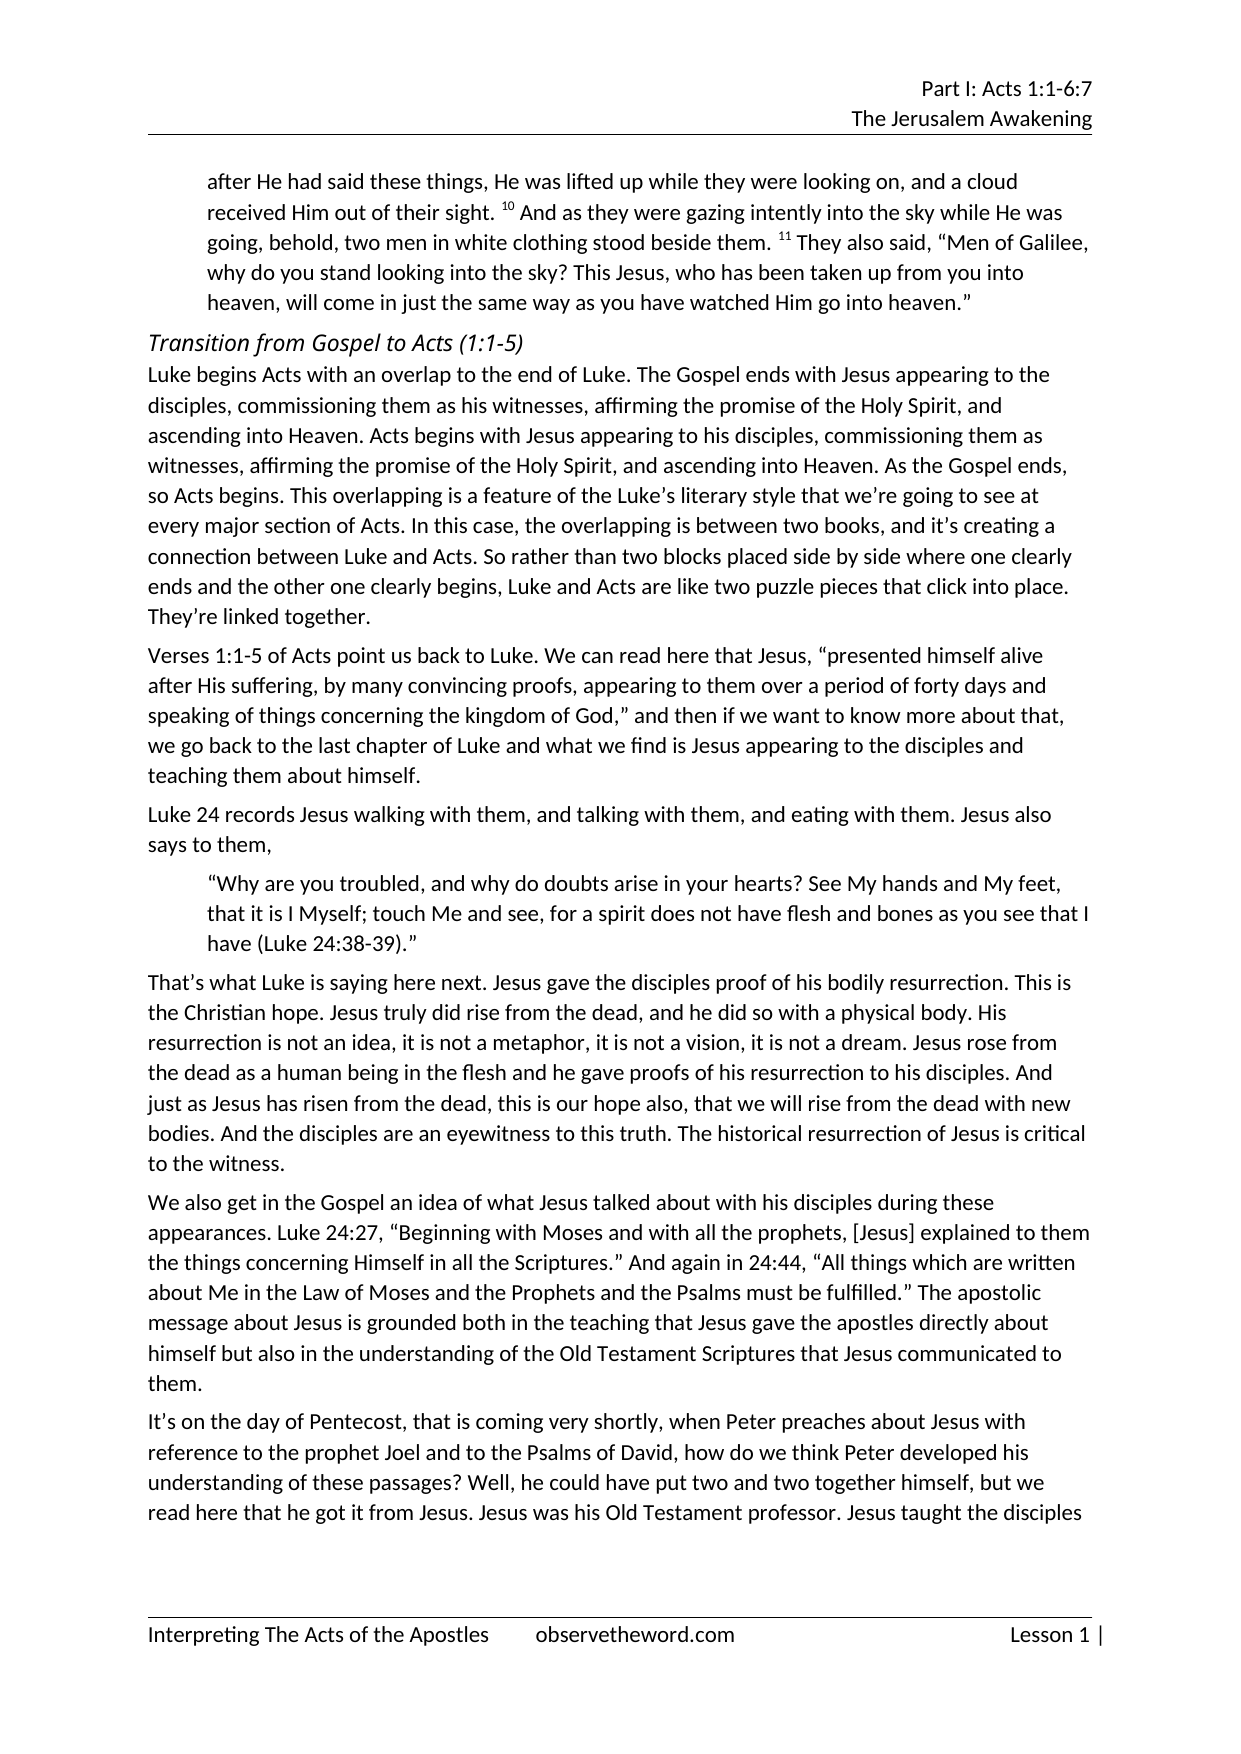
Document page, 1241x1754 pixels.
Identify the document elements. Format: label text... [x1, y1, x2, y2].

text Verses 1:1-5 of Acts point us back to Luke. We can read here that Jesus, “presented himself alive after His suffering, by many convincing proofs, appearing to them over a period of forty days and speaking of things concerning the kingdom of God,” and then if we want to know more about that, we go back to the last chapter of Luke and what we find is Jesus appearing to the disciples and teaching them about himself. [148, 641, 1092, 790]
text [207, 167, 1092, 316]
text “Why are you troubled, and why do doubts arise in your hearts? See My hands and My feet, that it is I Myself; touch Me and see, for a spirit does not have flesh and bones as you see that I have (Luke 24:38-39).” [207, 869, 1092, 957]
text That’s what Luke is saying here next. Jesus gave the disciples proof of his bodily resurrection. This is the Christian hope. Jesus truly did rise from the dead, and he did so with a physical body. His resurrection is not an idea, it is not a metaphor, it is not a vision, it is not a dream. Jesus rose from the dead as a human being in the flesh and he gave proofs of his resurrection to his disciples. And just as Jesus has risen from the dead, this is our hope also, that we will rise from the dead with new bodies. And the disciples are an eyewitness to this truth. The historical resurrection of Jesus is critical to the witness. [148, 968, 1092, 1177]
text Luke begins Acts with an overlap to the end of Luke. The Gospel ends with Jesus appearing to the disciples, commissioning them as his witnesses, affirming the promise of the Holy Spirit, and ascending into Heaven. Acts begins with Jesus appearing to his disciples, commissioning them as witnesses, affirming the promise of the Holy Spirit, and ascending into Heaven. As the Gospel ends, so Acts begins. This overlapping is a feature of the Luke’s literary style that we’re going to see at every major section of Acts. In this case, the overlapping is between two books, and it’s creating a connection between Luke and Acts. So rather than two blocks placed side by side where one clearly ends and the other one clearly begins, Luke and Acts are like two puzzle pieces that click into place. They’re linked together. [148, 361, 1092, 630]
text We also get in the Gospel an idea of what Jesus talked about with his disciples during these appearances. Luke 24:27, “Beginning with Moses and with all the prophets, [Jesus] explained to them the things concerning Himself in all the Scriptures.” And again in 24:44, “All things which are written about Me in the Law of Moses and the Prophets and the Psalms must be fulfilled.” The apostolic message about Jesus is grounded both in the teaching that Jesus gave the apostles directly about himself but also in the understanding of the Old Testament Scriptures that Jesus communicated to them. [148, 1188, 1092, 1397]
text Luke 24 records Jesus walking with them, and talking with them, and eating with them. Jesus also says to them, [148, 800, 1092, 858]
subtitle Transition from Gospel to Acts (1:1-5) [148, 327, 1092, 358]
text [148, 1407, 1092, 1526]
